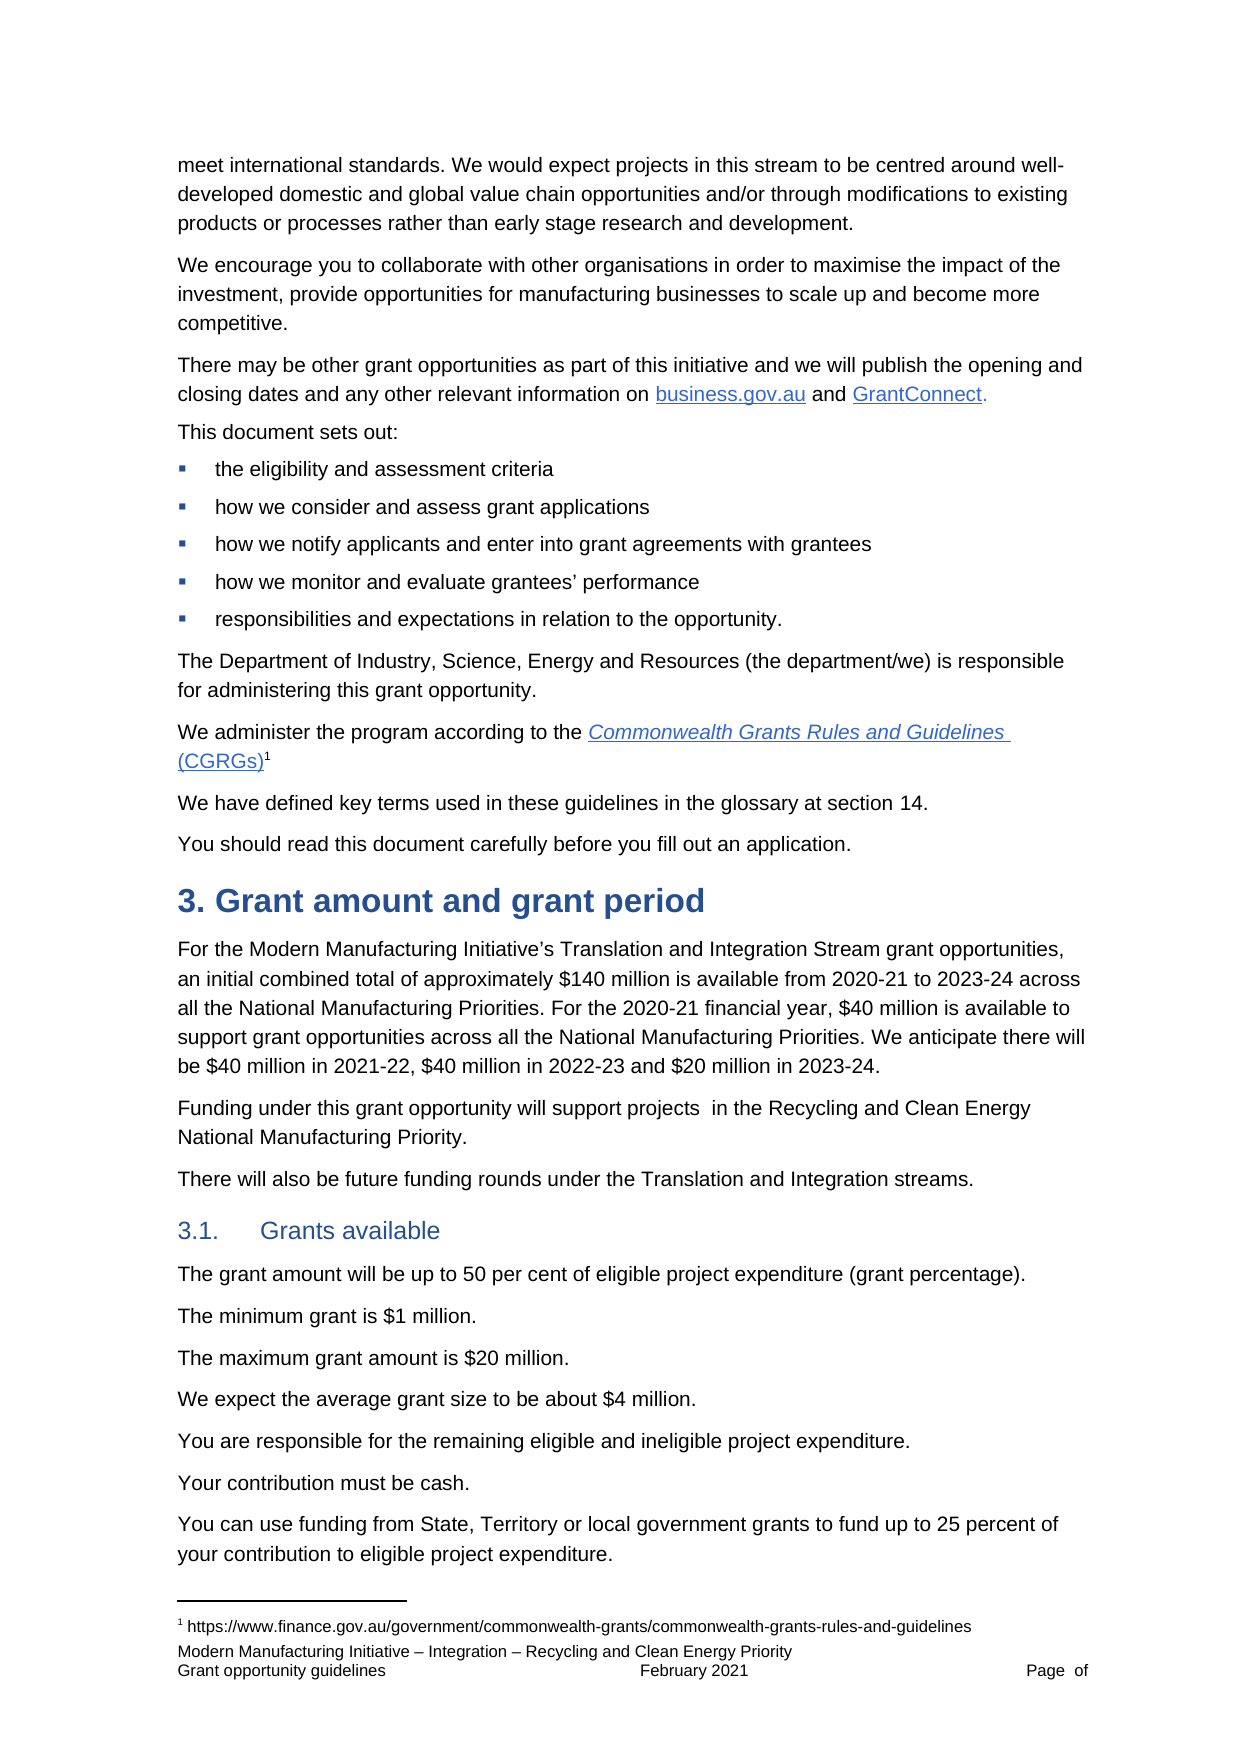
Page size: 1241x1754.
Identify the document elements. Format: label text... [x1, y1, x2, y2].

text There will also be future funding rounds under the Translation and Integration streams. [177, 1161, 1092, 1190]
text This document sets out: [177, 414, 1092, 443]
text You are responsible for the remaining eligible and ineligible project expenditure. [177, 1424, 1092, 1453]
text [177, 148, 1092, 235]
text We encourage you to collaborate with other organisations in order to maximise the impact of the investment, provide opportunities for manufacturing businesses to scale up and become more competitive. [177, 248, 1092, 335]
list how we monitor and evaluate grantees’ performance [177, 564, 1092, 593]
list how we consider and assess grant applications [177, 489, 1092, 518]
list the eligibility and assessment criteria [177, 452, 1092, 481]
list how we notify applicants and enter into grant agreements with grantees [177, 527, 1092, 556]
text For the Modern Manufacturing Initiative’s Translation and Integration Stream grant opportunities, an initial combined total of approximately $140 million is available from 2020-21 to 2023-24 across all the National Manufacturing Priorities. For the 2020-21 financial year, $40 million is available to support grant opportunities across all the National Manufacturing Priorities. We anticipate there will be $40 million in 2021-22, $40 million in 2022-23 and $20 million in 2023-24. [177, 932, 1092, 1078]
text We expect the average grant size to be about $4 million. [177, 1382, 1092, 1411]
subtitle Grants available [177, 1215, 1092, 1244]
text We administer the program according to the Commonwealth Grants Rules and Guidelines (CGRGs) [177, 714, 1092, 773]
text The maximum grant amount is $20 million. [177, 1340, 1092, 1369]
text You can use funding from State, Territory or local government grants to fund up to 25 percent of your contribution to eligible project expenditure. [177, 1507, 1092, 1565]
text The Department of Industry, Science, Energy and Resources (the department/we) is responsible for administering this grant opportunity. [177, 643, 1092, 702]
text Your contribution must be cash. [177, 1465, 1092, 1494]
text You should read this document carefully before you fill out an application. [177, 827, 1092, 856]
list responsibilities and expectations in relation to the opportunity. [177, 602, 1092, 631]
text The grant amount will be up to 50 per cent of eligible project expenditure (grant percentage). [177, 1257, 1092, 1286]
text The minimum grant is $1 million. [177, 1299, 1092, 1328]
subtitle Grant amount and grant period [177, 881, 1092, 919]
text Funding under this grant opportunity will support projects in the Recycling and Clean Energy National Manufacturing Priority. [177, 1090, 1092, 1149]
text We have defined key terms used in these guidelines in the glossary at section 14. [177, 785, 1092, 814]
list There may be other grant opportunities as part of this initiative and we will publish the opening and closing dates and any other relevant information on business.gov.au and GrantConnect. [177, 348, 1092, 406]
